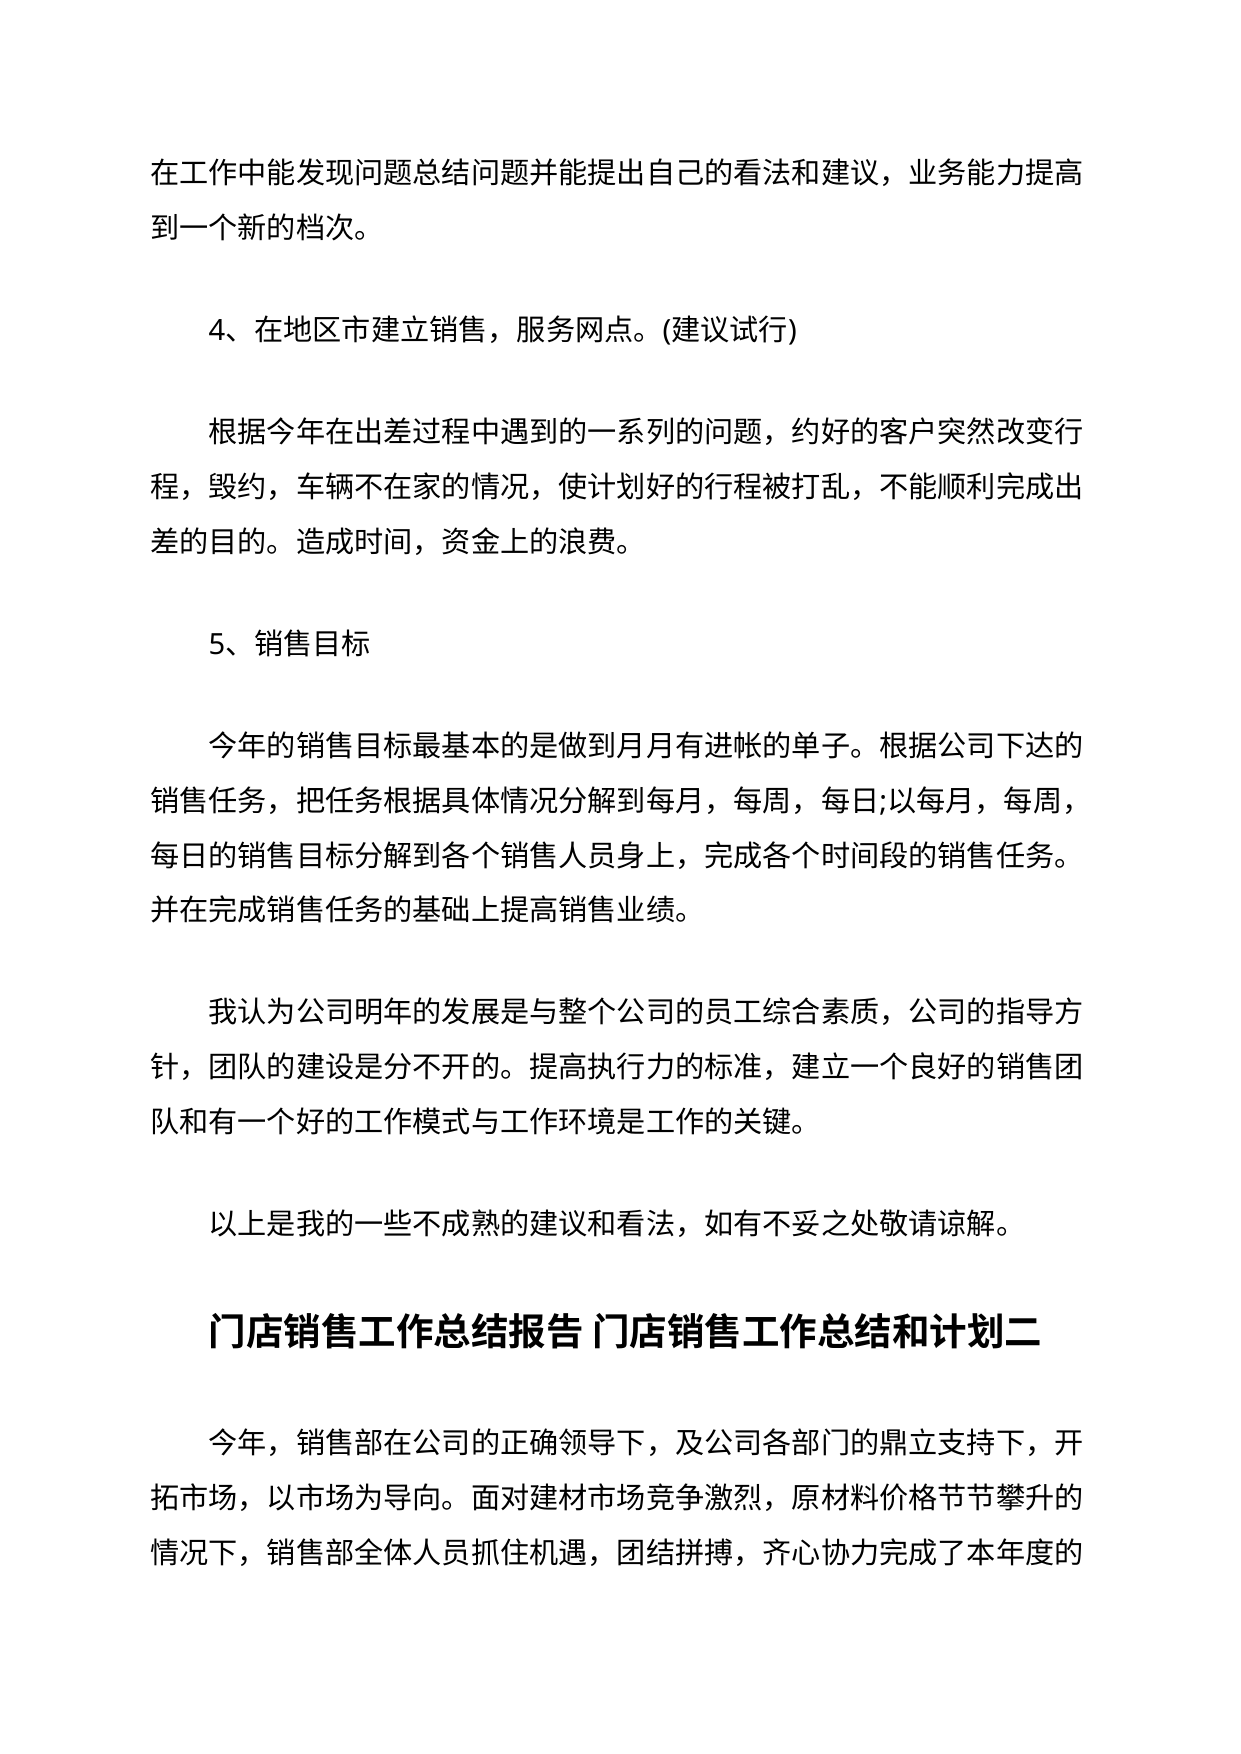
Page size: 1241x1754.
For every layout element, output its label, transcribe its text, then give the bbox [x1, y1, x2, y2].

text 我认为公司明年的发展是与整个公司的员工综合素质，公司的指导方针，团队的建设是分不开的。提高执行力的标准，建立一个良好的销售团队和有一个好的工作模式与工作环境是工作的关键。 [150, 989, 1090, 1141]
text 门店销售工作总结报告 门店销售工作总结和计划二 [150, 1302, 1090, 1356]
text 以上是我的一些不成熟的建议和看法，如有不妥之处敬请谅解。 [150, 1200, 1090, 1243]
text 今年的销售目标最基本的是做到月月有进帐的单子。根据公司下达的销售任务，把任务根据具体情况分解到每月，每周，每日;以每月，每周，每日的销售目标分解到各个销售人员身上，完成各个时间段的销售任务。并在完成销售任务的基础上提高销售业绩。 [150, 722, 1090, 929]
text 根据今年在出差过程中遇到的一系列的问题，约好的客户突然改变行程，毁约，车辆不在家的情况，使计划好的行程被打乱，不能顺利完成出差的目的。造成时间，资金上的浪费。 [150, 409, 1090, 561]
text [150, 1419, 1090, 1572]
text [150, 150, 1090, 247]
text 4、在地区市建立销售，服务网点。(建议试行) [150, 307, 1090, 349]
text 5、销售目标 [150, 620, 1090, 663]
